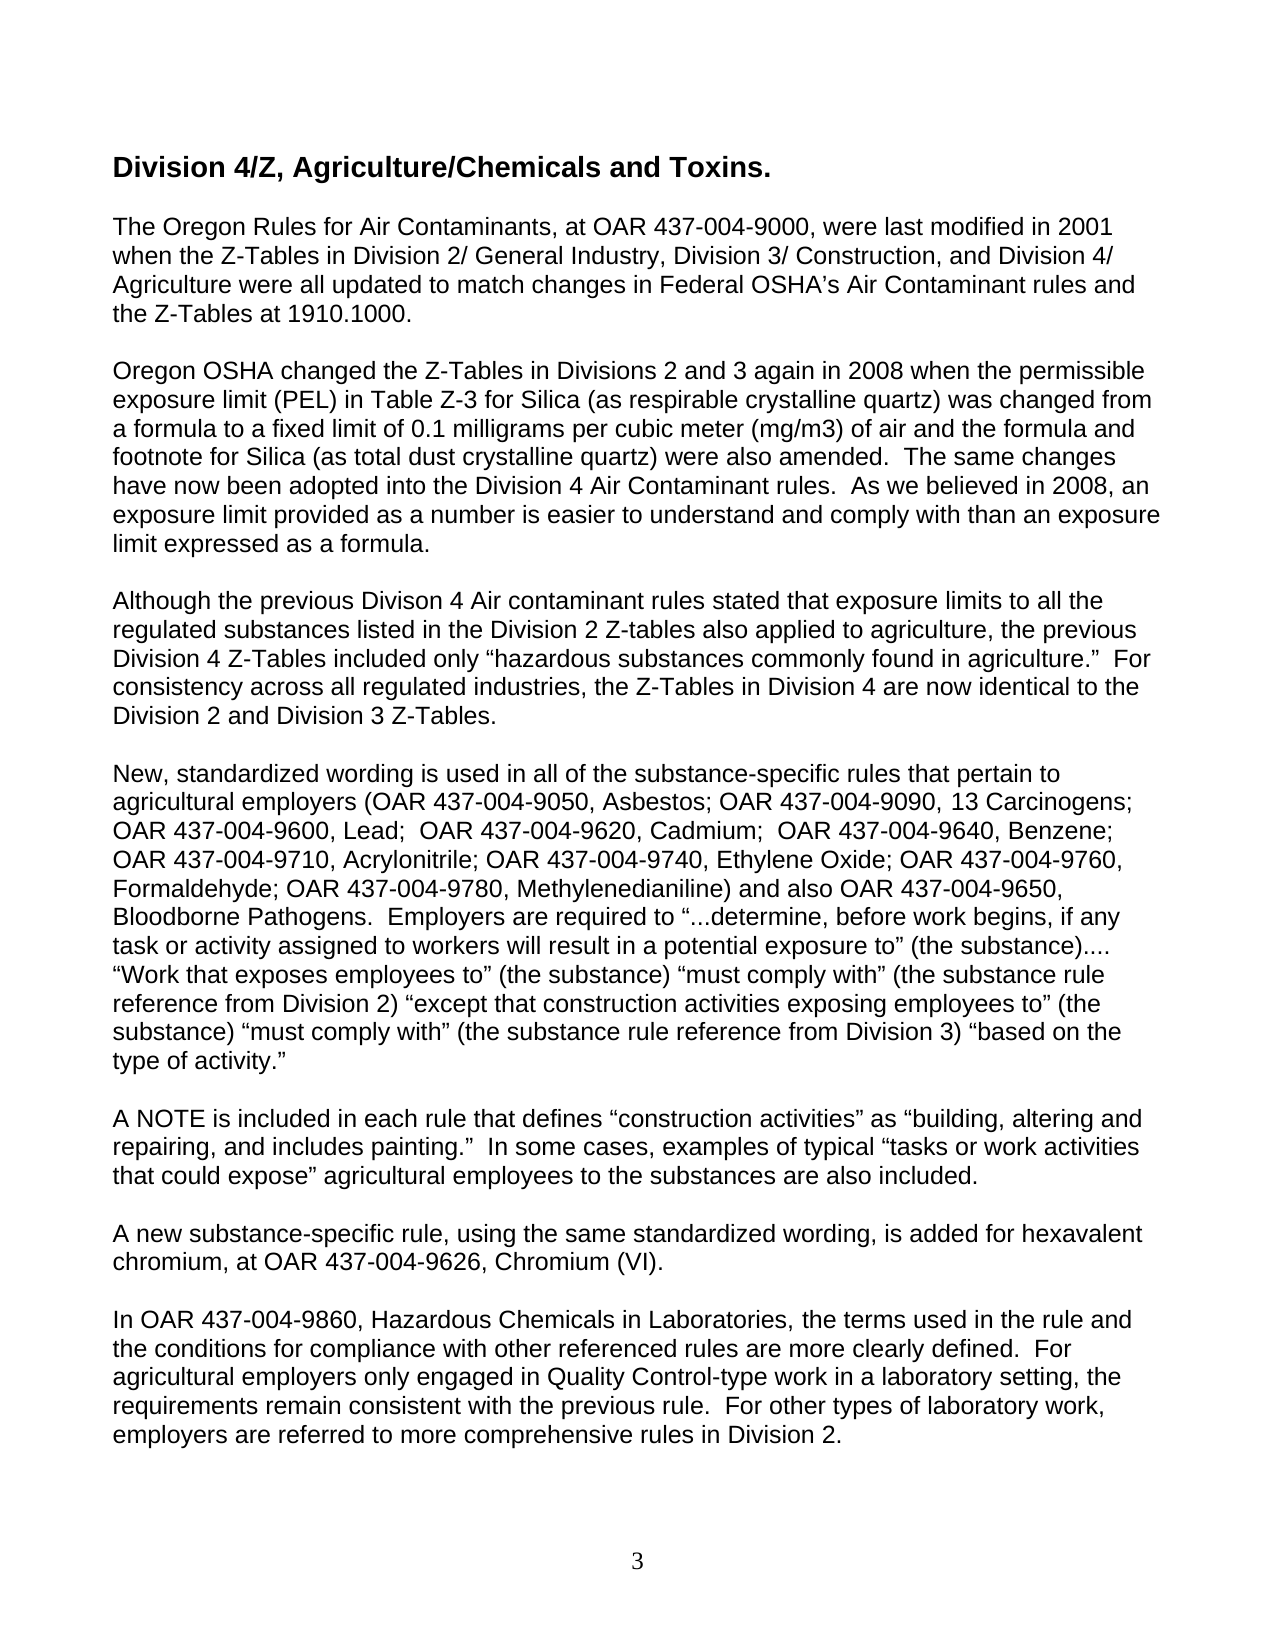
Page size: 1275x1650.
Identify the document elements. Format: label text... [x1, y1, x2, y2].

text A new substance-specific rule, using the same standardized wording, is added for hexavalent chromium, at OAR 437-004-9626, Chromium (VI). [112, 1218, 1162, 1276]
text In OAR 437-004-9860, Hazardous Chemicals in Laboratories, the terms used in the rule and the conditions for compliance with other referenced rules are more clearly defined. For agricultural employers only engaged in Quality Control-type work in a laboratory setting, the requirements remain consistent with the previous rule. For other types of laboratory work, employers are referred to more comprehensive rules in Division 2. [112, 1305, 1162, 1448]
text New, standardized wording is used in all of the substance-specific rules that pertain to agricultural employers (OAR 437-004-9050, Asbestos; OAR 437-004-9090, 13 Carcinogens; OAR 437-004-9600, Lead; OAR 437-004-9620, Cadmium; OAR 437-004-9640, Benzene; OAR 437-004-9710, Acrylonitrile; OAR 437-004-9740, Ethylene Oxide; OAR 437-004-9760, Formaldehyde; OAR 437-004-9780, Methylenedianiline) and also OAR 437-004-9650, Bloodborne Pathogens. Employers are required to “...determine, before work begins, if any task or activity assigned to workers will result in a potential exposure to” (the substance).... “Work that exposes employees to” (the substance) “must comply with” (the substance rule reference from Division 2) “except that construction activities exposing employees to” (the substance) “must comply with” (the substance rule reference from Division 3) “based on the type of activity.” [112, 758, 1162, 1075]
text The Oregon Rules for Air Contaminants, at OAR 437-004-9000, were last modified in 2001 when the Z-Tables in Division 2/ General Industry, Division 3/ Construction, and Division 4/ Agriculture were all updated to match changes in Federal OSHA’s Air Contaminant rules and the Z-Tables at 1910.1000. [112, 212, 1162, 327]
text Division 4/Z, Agriculture/Chemicals and Toxins. [112, 150, 1162, 183]
text Although the previous Divison 4 Air contaminant rules stated that exposure limits to all the regulated substances listed in the Division 2 Z-tables also applied to agriculture, the previous Division 4 Z-Tables included only “hazardous substances commonly found in agriculture.” For consistency across all regulated industries, the Z-Tables in Division 4 are now identical to the Division 2 and Division 3 Z-Tables. [112, 586, 1162, 730]
text A NOTE is included in each rule that defines “construction activities” as “building, altering and repairing, and includes painting.” In some cases, examples of typical “tasks or work activities that could expose” agricultural employees to the substances are also included. [112, 1103, 1162, 1190]
text Oregon OSHA changed the Z-Tables in Divisions 2 and 3 again in 2008 when the permissible exposure limit (PEL) in Table Z-3 for Silica (as respirable crystalline quartz) was changed from a formula to a fixed limit of 0.1 milligrams per cubic meter (mg/m3) of air and the formula and footnote for Silica (as total dust crystalline quartz) were also amended. The same changes have now been adopted into the Division 4 Air Contaminant rules. As we believed in 2008, an exposure limit provided as a number is easier to understand and comply with than an exposure limit expressed as a formula. [112, 356, 1162, 557]
